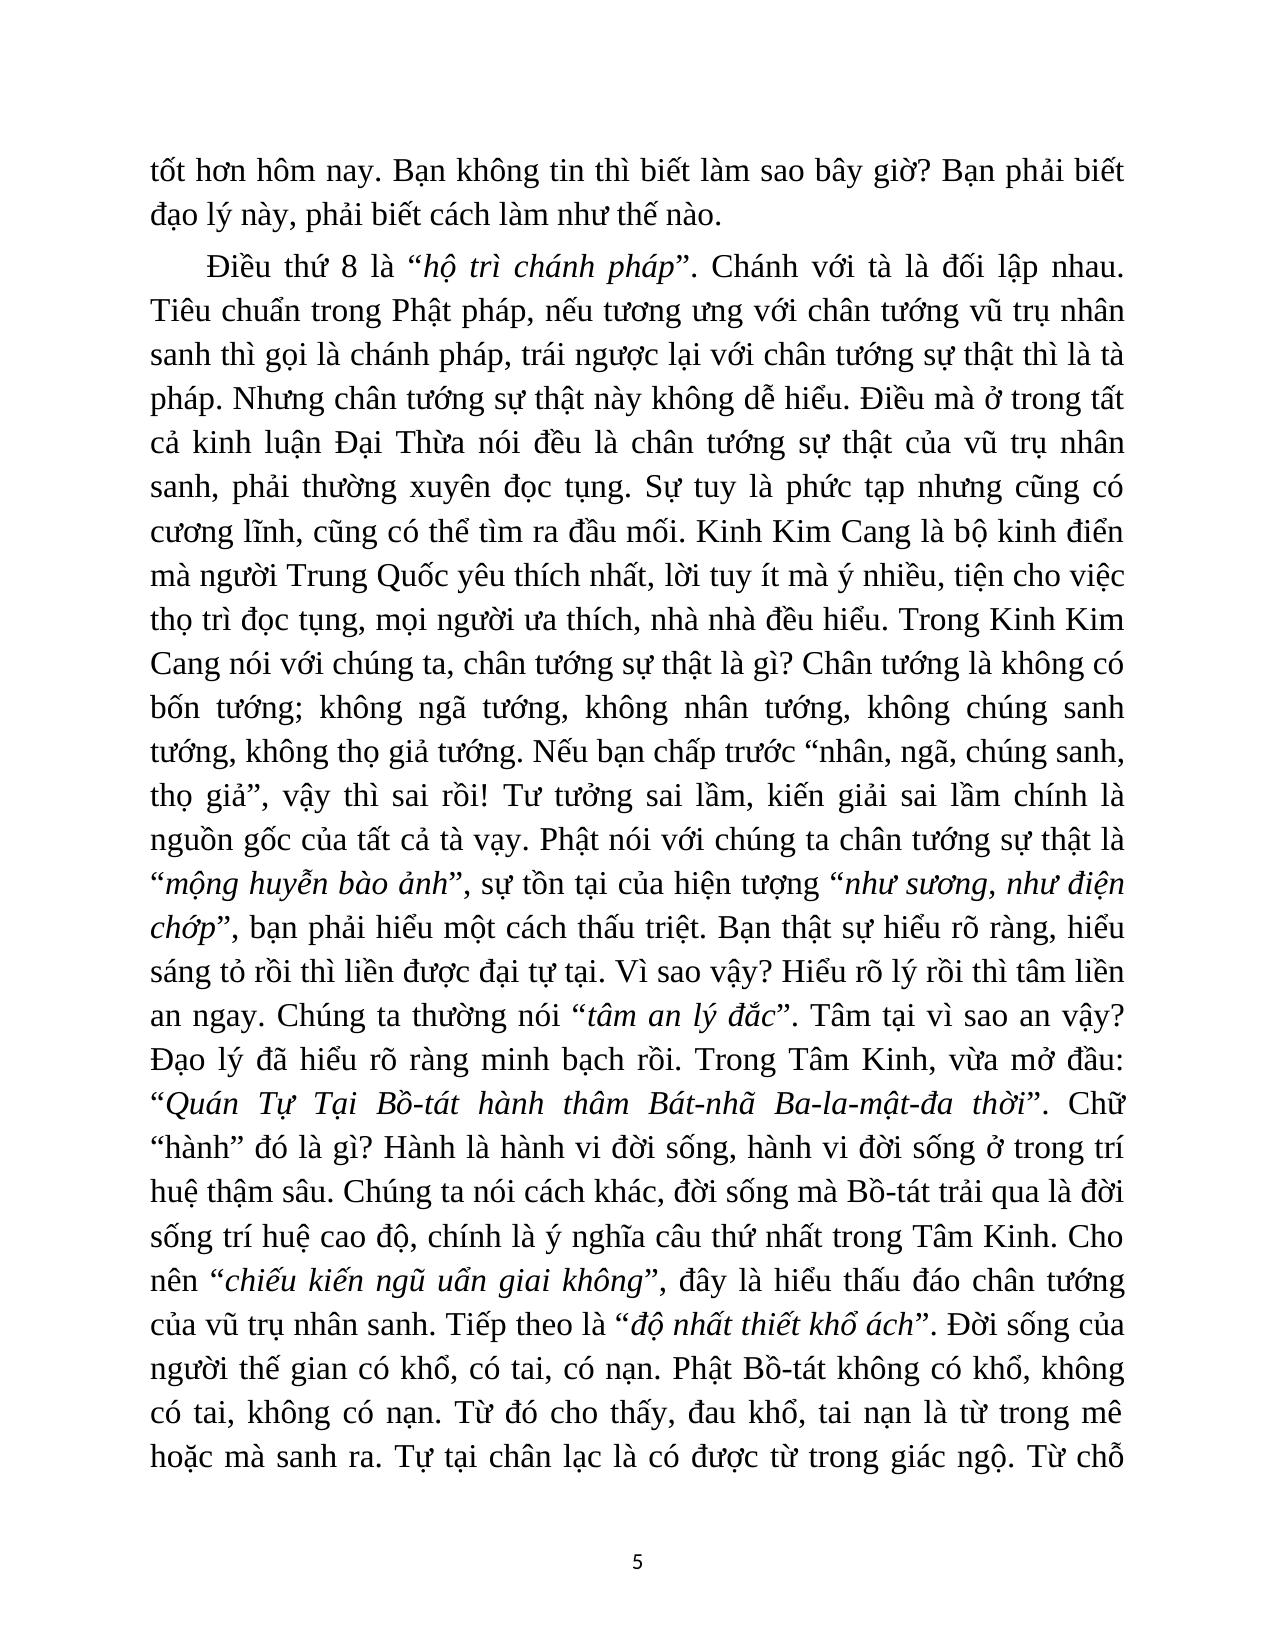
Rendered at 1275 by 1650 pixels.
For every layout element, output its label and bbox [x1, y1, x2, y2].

text [150, 150, 1125, 232]
text [150, 246, 1125, 1474]
